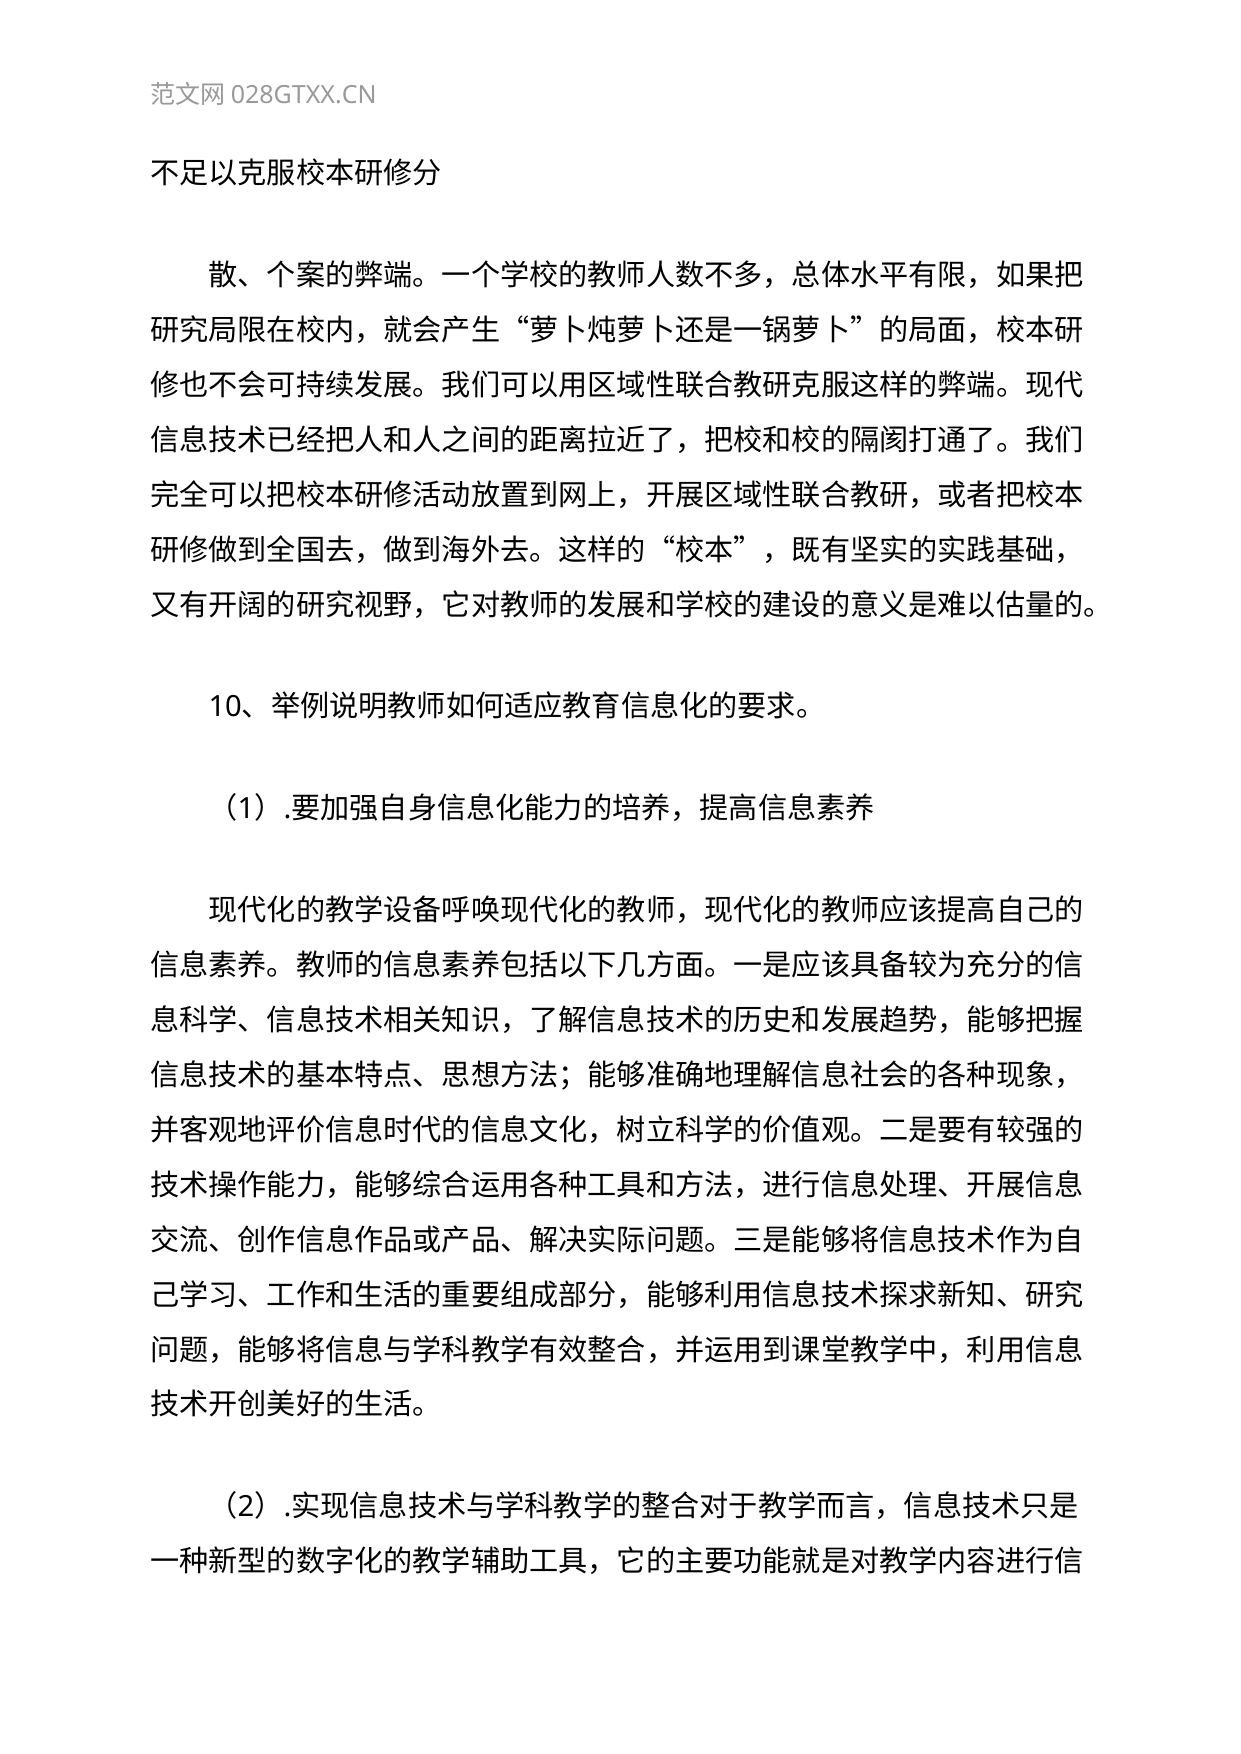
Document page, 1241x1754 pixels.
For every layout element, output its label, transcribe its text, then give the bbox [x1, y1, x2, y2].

text 10、举例说明教师如何适应教育信息化的要求。 [150, 683, 1090, 725]
text 现代化的教学设备呼唤现代化的教师，现代化的教师应该提高自己的信息素养。教师的信息素养包括以下几方面。一是应该具备较为充分的信息科学、信息技术相关知识，了解信息技术的历史和发展趋势，能够把握信息技术的基本特点、思想方法；能够准确地理解信息社会的各种现象，并客观地评价信息时代的信息文化，树立科学的价值观。二是要有较强的技术操作能力，能够综合运用各种工具和方法，进行信息处理、开展信息交流、创作信息作品或产品、解决实际问题。三是能够将信息技术作为自己学习、工作和生活的重要组成部分，能够利用信息技术探求新知、研究问题，能够将信息与学科教学有效整合，并运用到课堂教学中，利用信息技术开创美好的生活。 [150, 887, 1090, 1423]
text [150, 150, 1090, 192]
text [150, 1483, 1090, 1580]
text （1）.要加强自身信息化能力的培养，提高信息素养 [150, 785, 1090, 827]
text 散、个案的弊端。一个学校的教师人数不多，总体水平有限，如果把研究局限在校内，就会产生“萝卜炖萝卜还是一锅萝卜”的局面，校本研修也不会可持续发展。我们可以用区域性联合教研克服这样的弊端。现代信息技术已经把人和人之间的距离拉近了，把校和校的隔阂打通了。我们完全可以把校本研修活动放置到网上，开展区域性联合教研，或者把校本研修做到全国去，做到海外去。这样的“校本”，既有坚实的实践基础，又有开阔的研究视野，它对教师的发展和学校的建设的意义是难以估量的。 [150, 252, 1090, 623]
